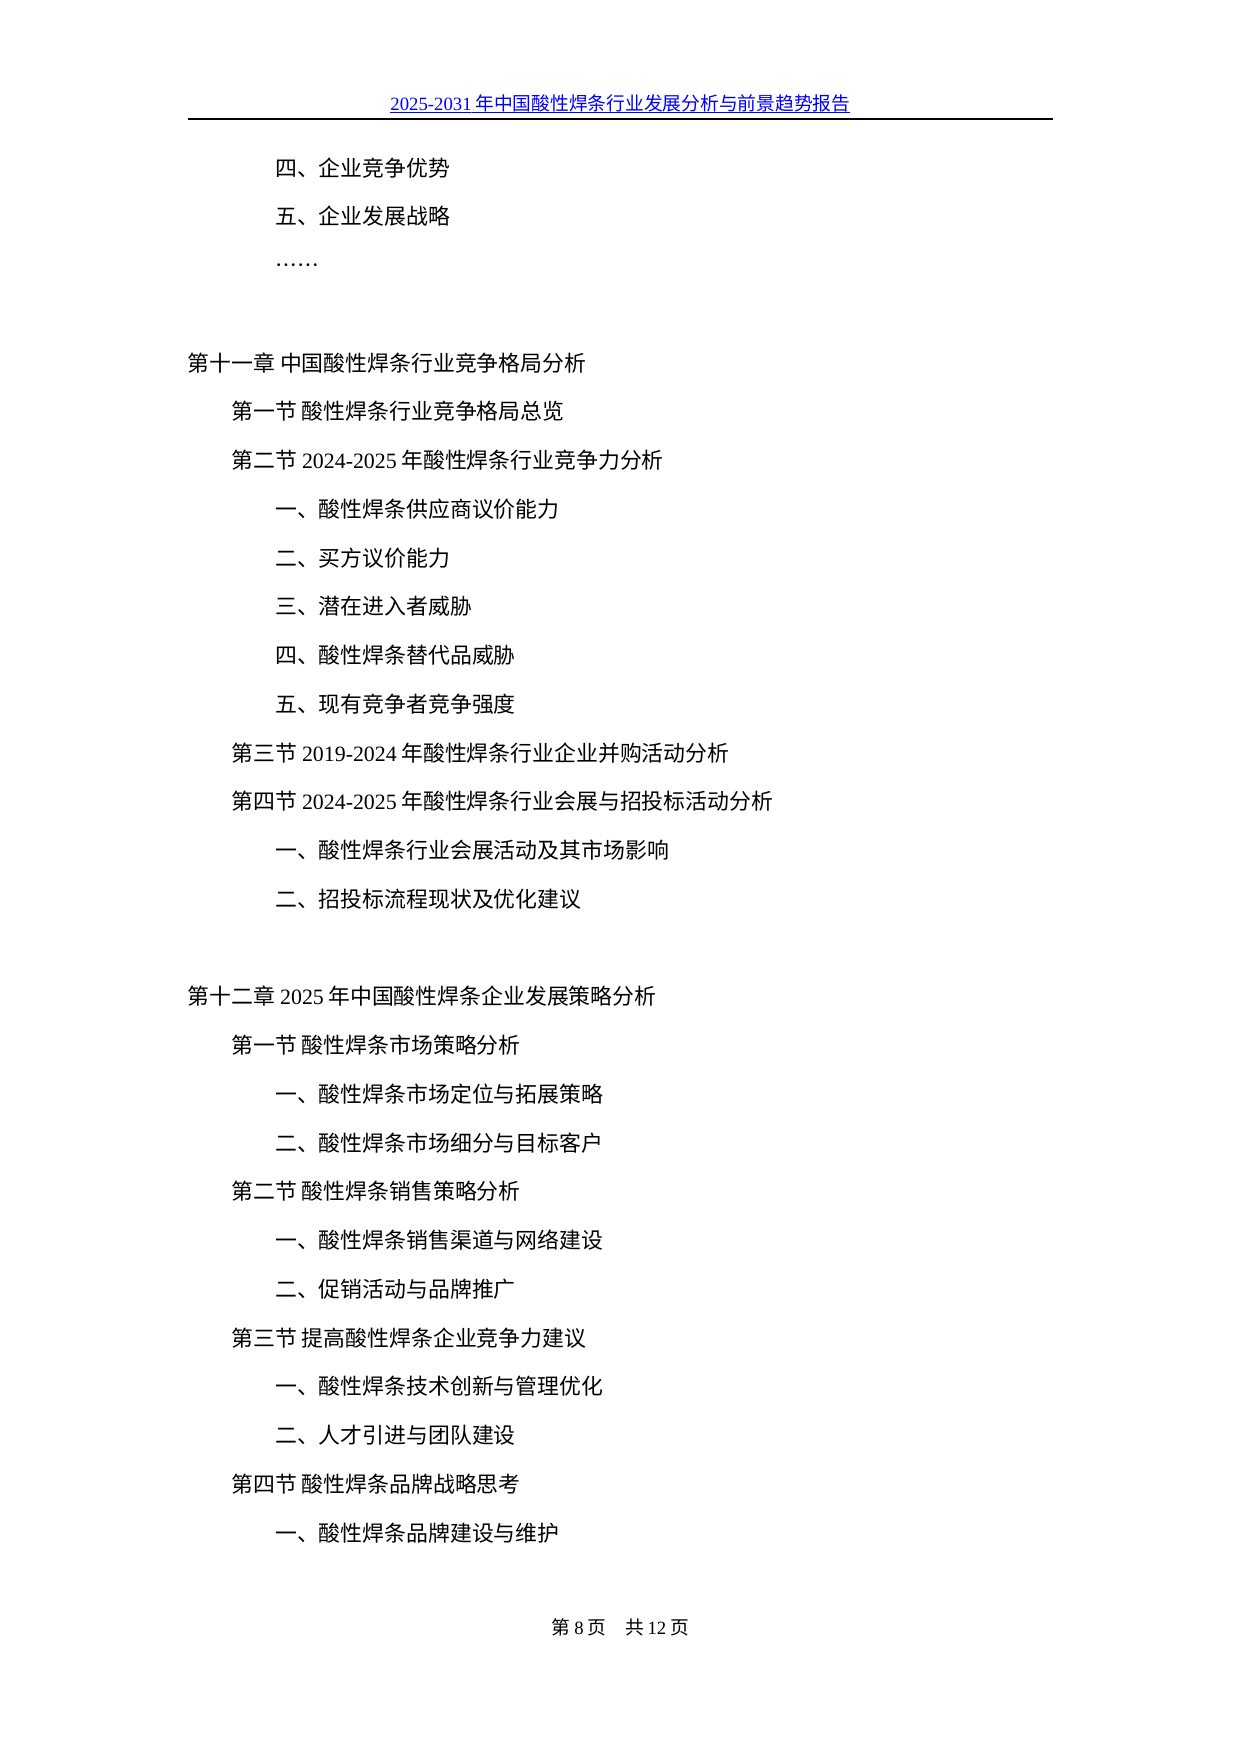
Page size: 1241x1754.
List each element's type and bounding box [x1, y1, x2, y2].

text [187, 150, 1053, 1548]
